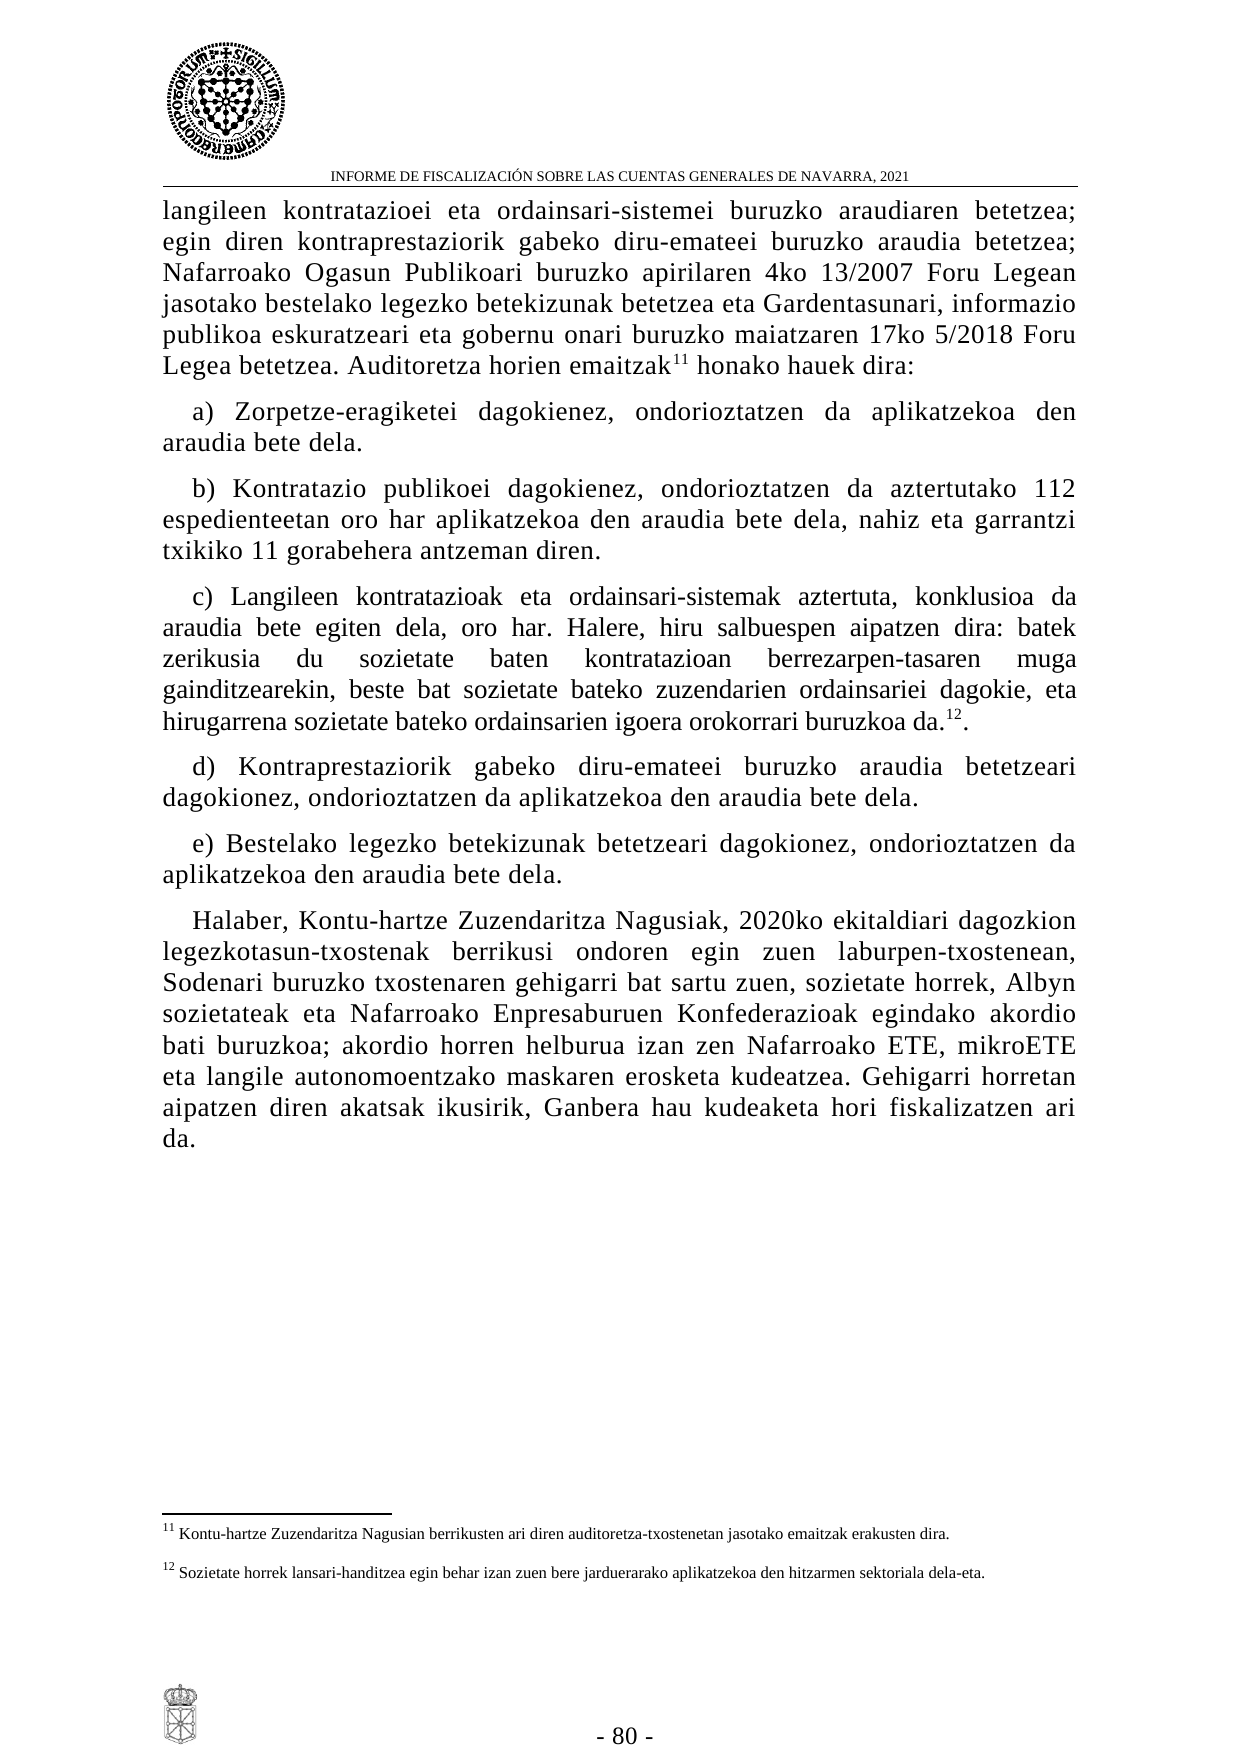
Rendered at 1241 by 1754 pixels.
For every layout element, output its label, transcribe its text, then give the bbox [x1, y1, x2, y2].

picture [162, 38, 289, 164]
text Halaber, Kontu-hartze Zuzendaritza Nagusiak, 2020ko ekitaldiari dagozkion legezkotasun-txostenak berrikusi ondoren egin zuen laburpen-txostenean, Sodenari buruzko txostenaren gehigarri bat sartu zuen, sozietate horrek, Albyn sozietateak eta Nafarroako Enpresaburuen Konfederazioak egindako akordio bati buruzkoa; akordio horren helburua izan zen Nafarroako ETE, mikroETE eta langile autonomoentzako maskaren erosketa kudeatzea. Gehigarri horretan aipatzen diren akatsak ikusirik, Ganbera hau kudeaketa hori fiskalizatzen ari da. [162, 904, 1078, 1153]
text a) Zorpetze-eragiketei dagokienez, ondorioztatzen da aplikatzekoa den araudia bete dela. [162, 395, 1078, 457]
text c) Langileen kontratazioak eta ordainsari-sistemak aztertuta, konklusioa da araudia bete egiten dela, oro har. Halere, hiru salbuespen aipatzen dira: batek zerikusia du sozietate baten kontratazioan berrezarpen-tasaren muga gainditzearekin, beste bat sozietate bateko zuzendarien ordainsariei dagokie, eta hirugarrena sozietate bateko ordainsarien igoera orokorrari buruzkoa da.. [162, 580, 1078, 736]
text e) Bestelako legezko betekizunak betetzeari dagokionez, ondorioztatzen da aplikatzekoa den araudia bete dela. [162, 827, 1078, 889]
picture [162, 1683, 198, 1745]
text b) Kontratazio publikoei dagokienez, ondorioztatzen da aztertutako 112 espedienteetan oro har aplikatzekoa den araudia bete dela, nahiz eta garrantzi txikiko 11 gorabehera antzeman diren. [162, 472, 1078, 566]
text d) Kontraprestaziorik gabeko diru-emateei buruzko araudia betetzeari dagokionez, ondorioztatzen da aplikatzekoa den araudia bete dela. [162, 750, 1078, 813]
